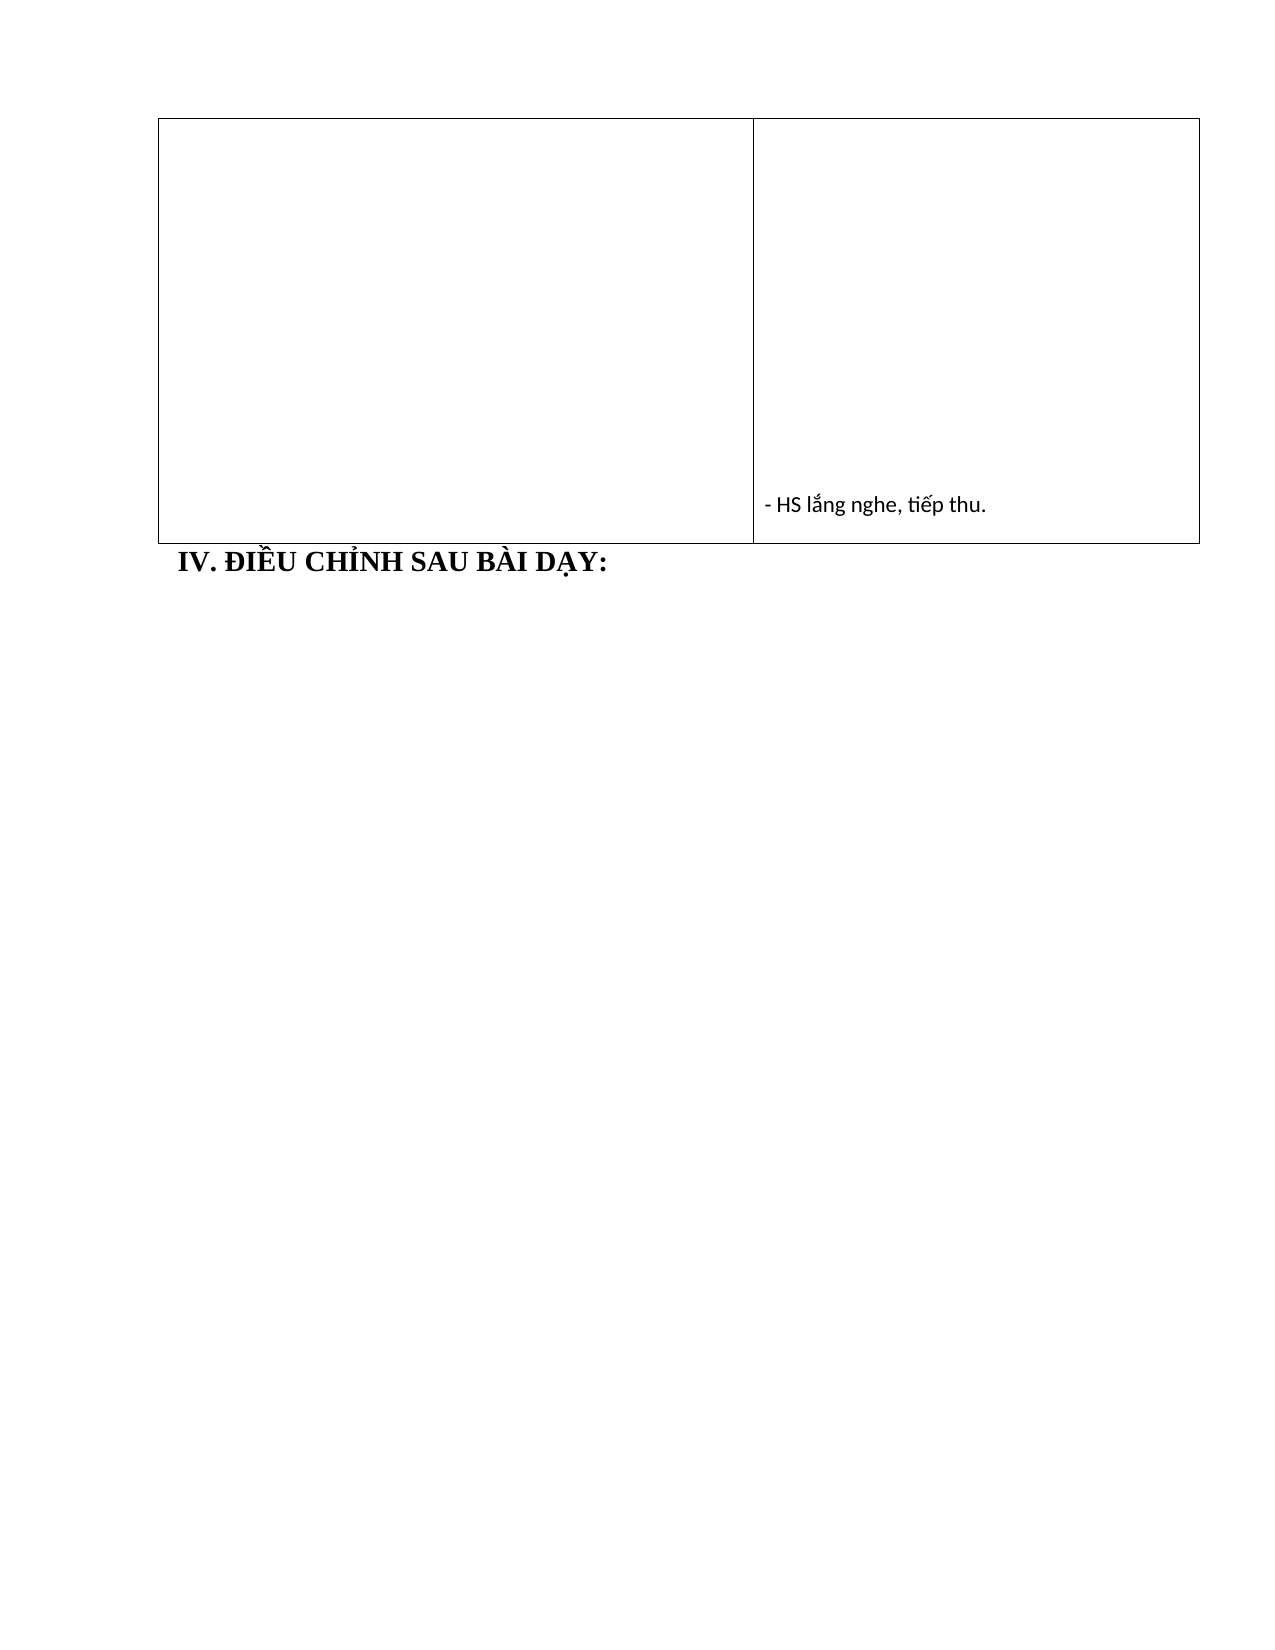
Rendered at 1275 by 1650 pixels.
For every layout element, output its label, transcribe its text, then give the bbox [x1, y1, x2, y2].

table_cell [754, 119, 1199, 543]
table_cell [159, 119, 753, 543]
text IV. ĐIỀU CHỈNH SAU BÀI DẠY: [177, 544, 1157, 578]
